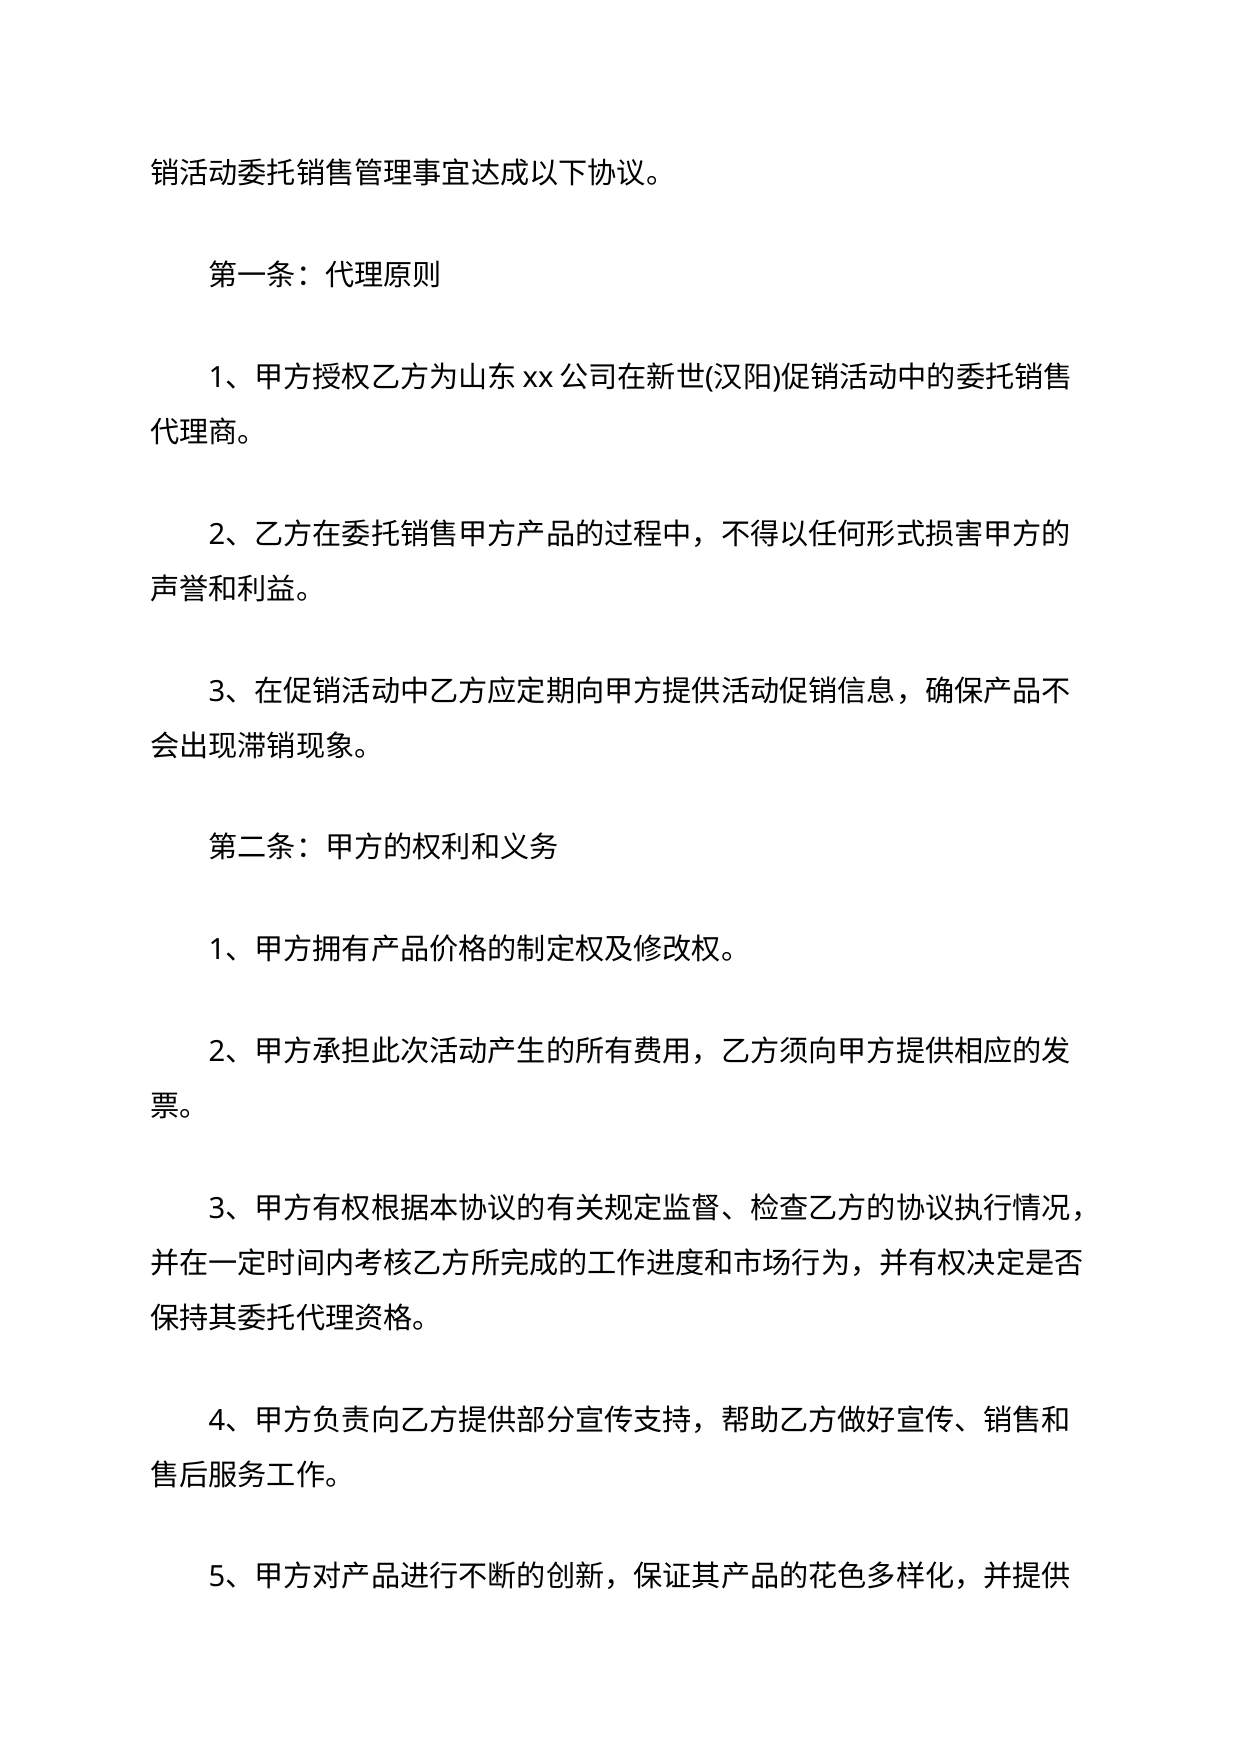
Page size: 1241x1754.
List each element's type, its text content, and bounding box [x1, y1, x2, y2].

text 1、甲方拥有产品价格的制定权及修改权。 [150, 926, 1090, 968]
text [150, 1553, 1090, 1595]
text 1、甲方授权乙方为山东xx公司在新世(汉阳)促销活动中的委托销售代理商。 [150, 353, 1090, 451]
text 3、甲方有权根据本协议的有关规定监督、检查乙方的协议执行情况，并在一定时间内考核乙方所完成的工作进度和市场行为，并有权决定是否保持其委托代理资格。 [150, 1184, 1090, 1337]
text 2、乙方在委托销售甲方产品的过程中，不得以任何形式损害甲方的声誉和利益。 [150, 510, 1090, 608]
text 2、甲方承担此次活动产生的所有费用，乙方须向甲方提供相应的发票。 [150, 1028, 1090, 1125]
text 第一条：代理原则 [150, 252, 1090, 294]
text 4、甲方负责向乙方提供部分宣传支持，帮助乙方做好宣传、销售和售后服务工作。 [150, 1396, 1090, 1493]
text 3、在促销活动中乙方应定期向甲方提供活动促销信息，确保产品不会出现滞销现象。 [150, 667, 1090, 764]
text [150, 150, 1090, 192]
text 第二条：甲方的权利和义务 [150, 824, 1090, 866]
